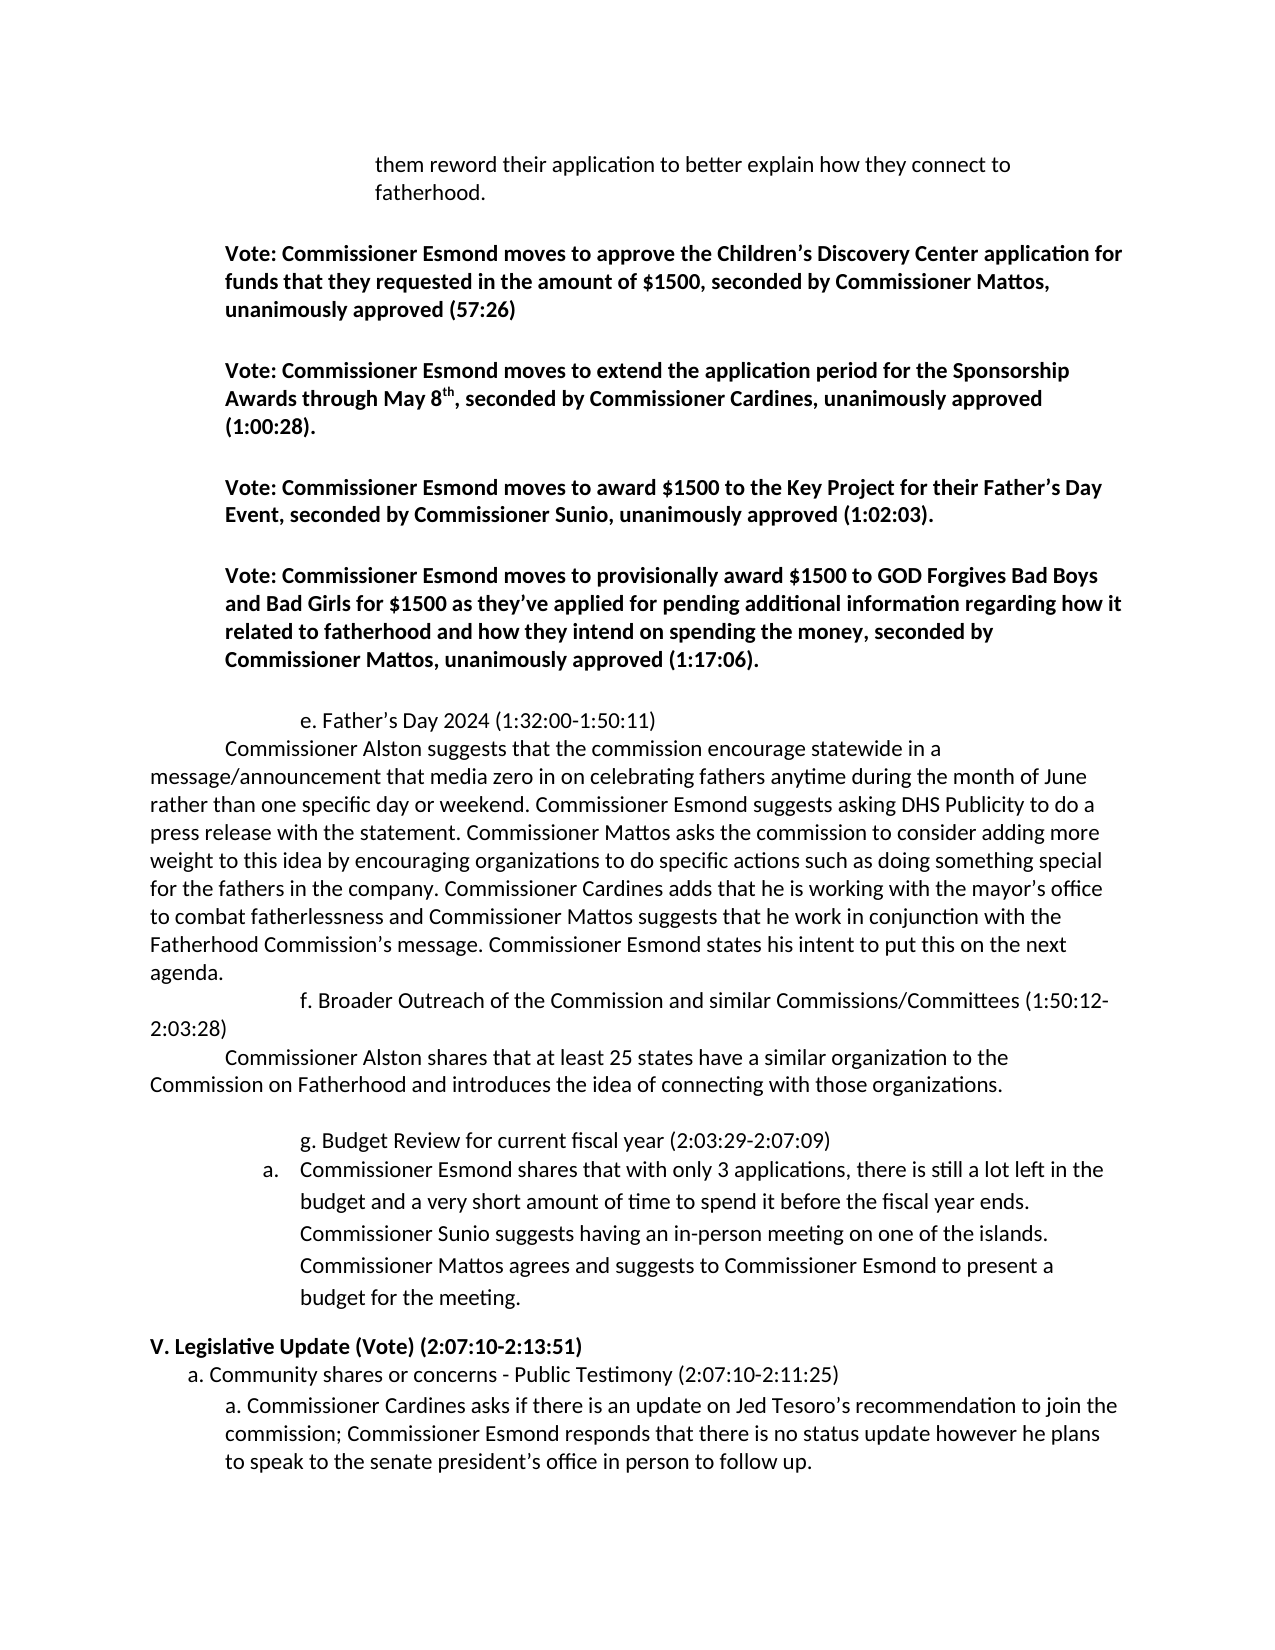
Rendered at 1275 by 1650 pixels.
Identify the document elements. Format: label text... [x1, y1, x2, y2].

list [356, 150, 1125, 206]
text Vote: Commissioner Esmond moves to award $1500 to the Key Project for their Father’s Day Event, seconded by Commissioner Sunio, unanimously approved (1:02:03). [225, 473, 1125, 529]
text a. Commissioner Cardines asks if there is an update on Jed Tesoro’s recommendation to join the commission; Commissioner Esmond responds that there is no status update however he plans to speak to the senate president’s office in person to follow up. [225, 1391, 1125, 1475]
text Vote: Commissioner Esmond moves to provisionally award $1500 to GOD Forgives Bad Boys and Bad Girls for $1500 as they’ve applied for pending additional information regarding how it related to fatherhood and how they intend on spending the money, seconded by Commissioner Mattos, unanimously approved (1:17:06). [225, 561, 1125, 673]
list g. Budget Review for current fiscal year (2:03:29-2:07:09) [150, 1127, 1125, 1155]
list e. Father’s Day 2024 (1:32:00-1:50:11) [150, 706, 1125, 734]
list f. Broader Outreach of the Commission and similar Commissions/Committees (1:50:12-2:03:28) [150, 987, 1125, 1043]
text Vote: Commissioner Esmond moves to approve the Children’s Discovery Center application for funds that they requested in the amount of $1500, seconded by Commissioner Mattos, unanimously approved (57:26) [225, 239, 1125, 323]
text Vote: Commissioner Esmond moves to extend the application period for the Sponsorship Awards through May 8th, seconded by Commissioner Cardines, unanimously approved (1:00:28). [225, 356, 1125, 440]
list Commissioner Alston shares that at least 25 states have a similar organization to the Commission on Fatherhood and introduces the idea of connecting with those organizations. [150, 1043, 1125, 1099]
text V. Legislative Update (Vote) (2:07:10-2:13:51) [150, 1332, 1125, 1360]
list Commissioner Alston suggests that the commission encourage statewide in a message/announcement that media zero in on celebrating fathers anytime during the month of June rather than one specific day or weekend. Commissioner Esmond suggests asking DHS Publicity to do a press release with the statement. Commissioner Mattos asks the commission to consider adding more weight to this idea by encouraging organizations to do specific actions such as doing something special for the fathers in the company. Commissioner Cardines adds that he is working with the mayor’s office to combat fatherlessness and Commissioner Mattos suggests that he work in conjunction with the Fatherhood Commission’s message. Commissioner Esmond states his intent to put this on the next agenda. [150, 734, 1125, 987]
list Commissioner Esmond shares that with only 3 applications, there is still a lot left in the budget and a very short amount of time to spend it before the fiscal year ends. Commissioner Sunio suggests having an in-person meeting on one of the islands. Commissioner Mattos agrees and suggests to Commissioner Esmond to present a budget for the meeting. [262, 1155, 1125, 1311]
text a. Community shares or concerns - Public Testimony (2:07:10-2:11:25) [150, 1360, 1125, 1388]
